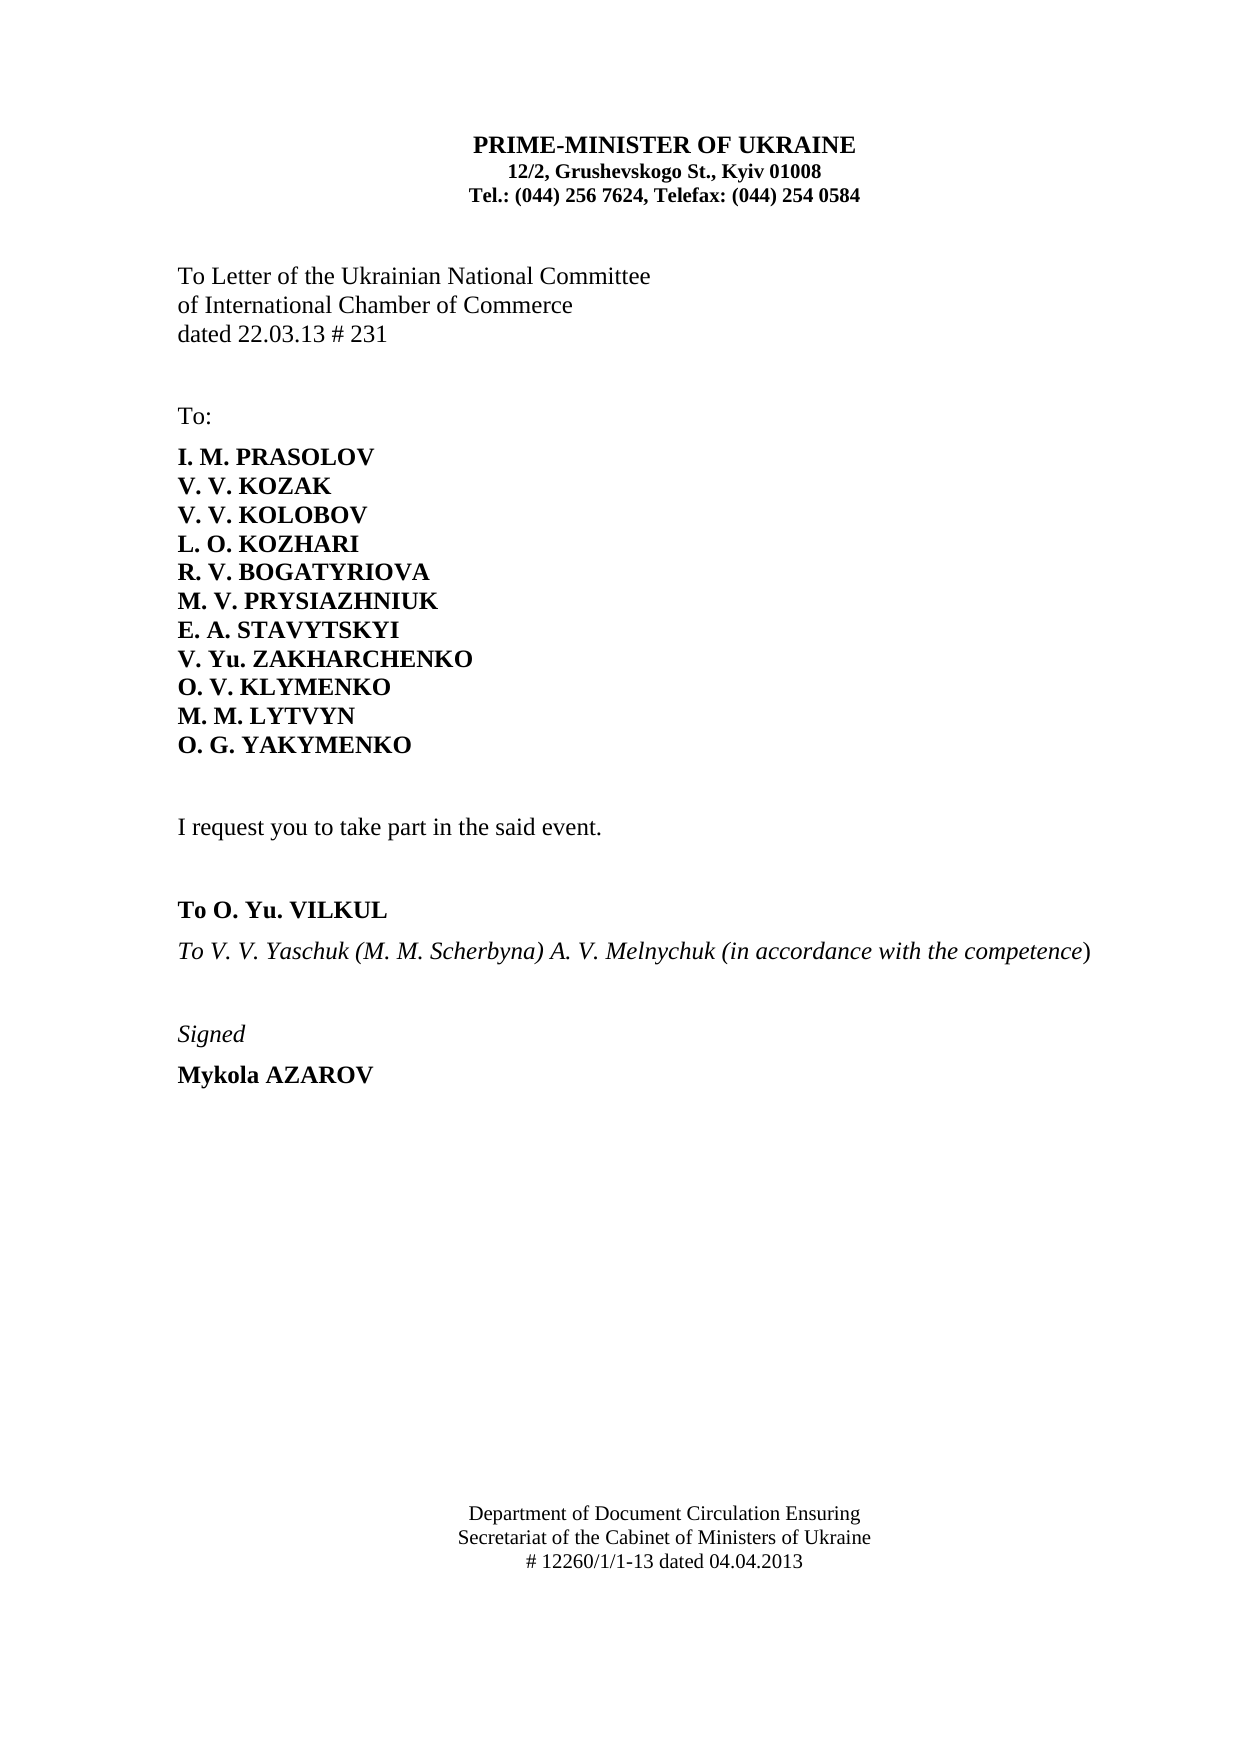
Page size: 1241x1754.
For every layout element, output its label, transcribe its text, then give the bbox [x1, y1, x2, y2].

text To Letter of the Ukrainian National Committee [177, 261, 1152, 290]
text I request you to take part in the said event. [177, 812, 1152, 841]
text L. O. KOZHARI [177, 529, 1152, 557]
text M. V. PRYSIAZHNIUK [177, 586, 1152, 615]
text # 12260/1/1-13 dated 04.04.2013 [177, 1549, 1152, 1573]
text Department of Document Circulation Ensuring [177, 1501, 1152, 1525]
text Tel.: (044) 256 7624, Telefax: (044) 254 0584 [177, 183, 1152, 207]
text O. V. KLYMENKO [177, 672, 1152, 701]
text To V. V. Yaschuk (M. M. Scherbyna) A. V. Melnychuk (in accordance with the competence) [177, 936, 1152, 965]
text Mykola AZAROV [177, 1060, 1152, 1089]
text O. G. YAKYMENKO [177, 730, 1152, 759]
text dated 22.03.13 # 231 [177, 319, 1152, 347]
text R. V. BOGATYRIOVA [177, 557, 1152, 586]
text PRIME-MINISTER OF UKRAINE [177, 131, 1152, 159]
text 12/2, Grushevskogo St., Kyiv 01008 [177, 159, 1152, 183]
text Secretariat of the Cabinet of Ministers of Ukraine [177, 1525, 1152, 1549]
text V. V. KOLOBOV [177, 500, 1152, 529]
text of International Chamber of Commerce [177, 290, 1152, 319]
text E. A. STAVYTSKYI [177, 615, 1152, 644]
text M. M. LYTVYN [177, 701, 1152, 730]
text V. V. KOZAK [177, 471, 1152, 500]
text To: [177, 401, 1152, 430]
text Signed [177, 1019, 1152, 1047]
text I. M. PRASOLOV [177, 442, 1152, 471]
text V. Yu. ZAKHARCHENKO [177, 644, 1152, 672]
text To O. Yu. VILKUL [177, 895, 1152, 924]
